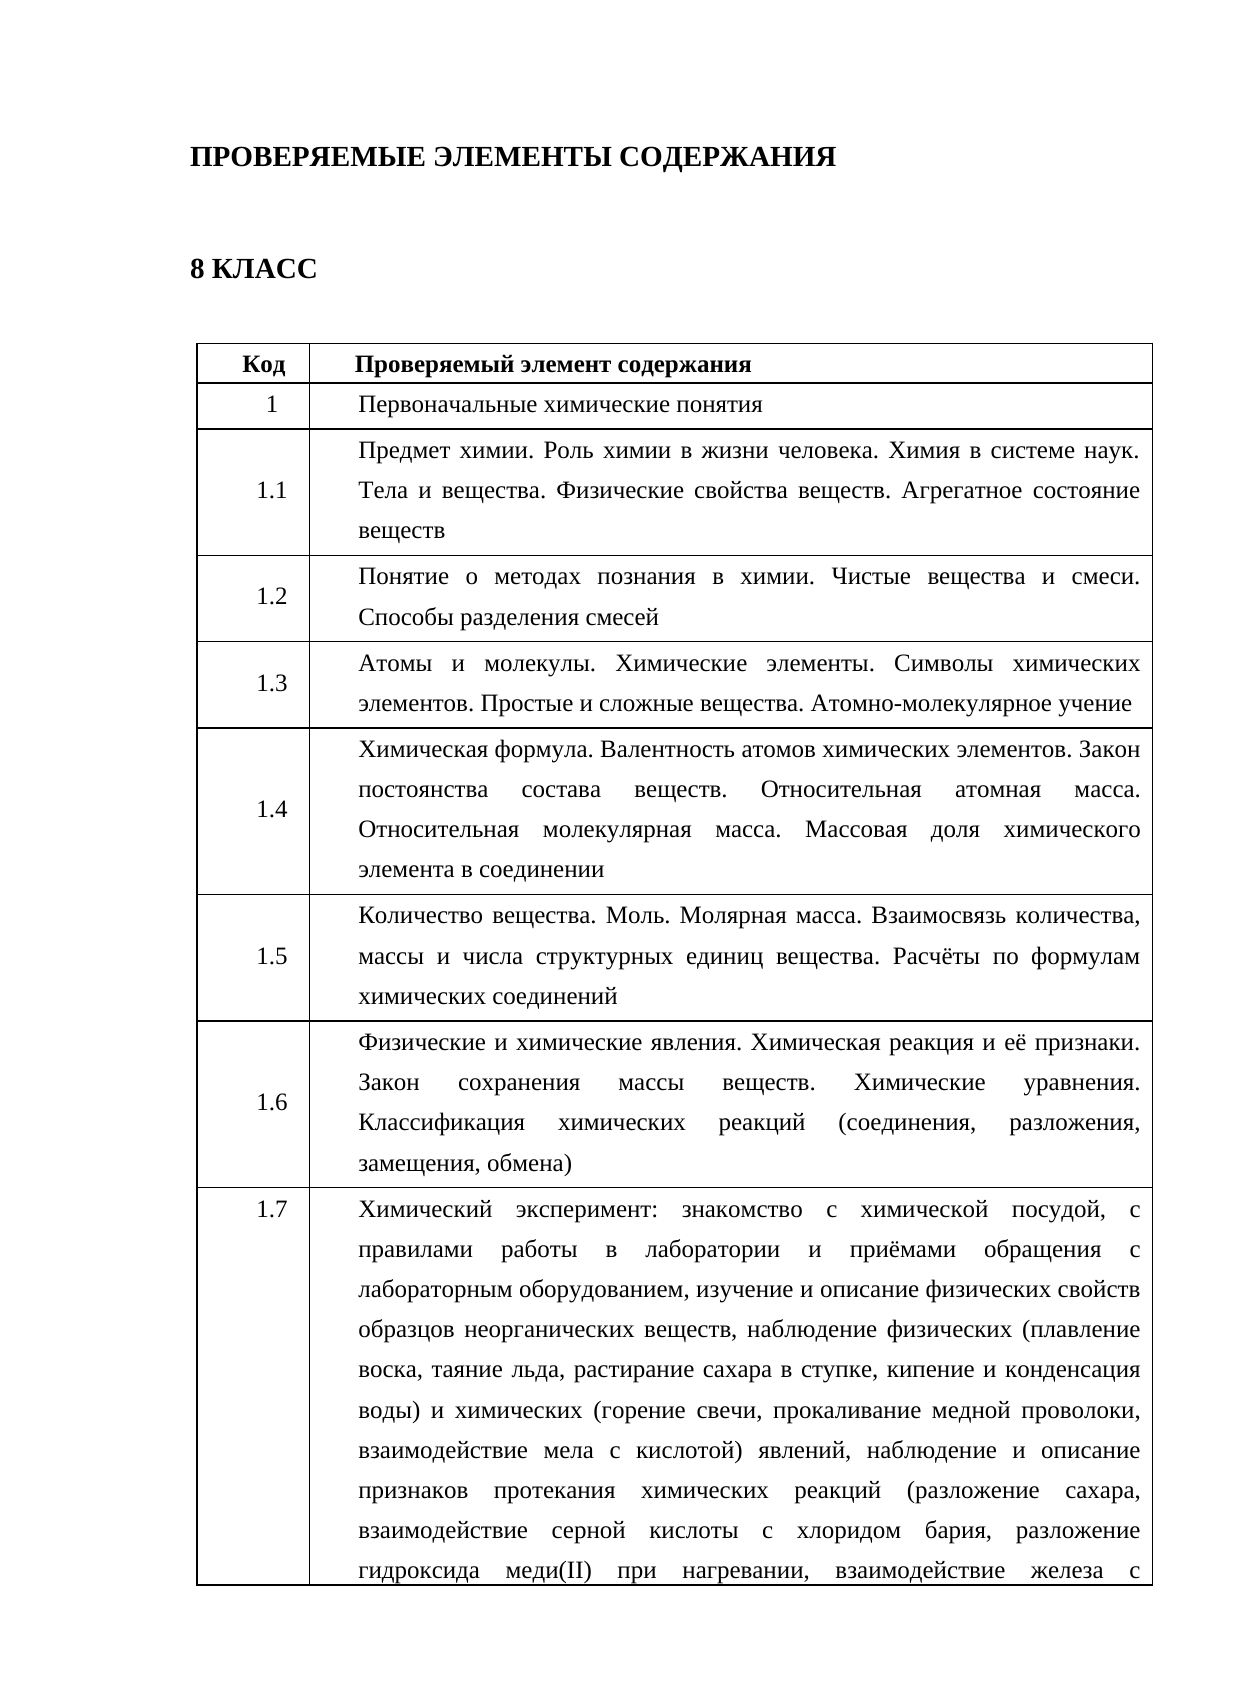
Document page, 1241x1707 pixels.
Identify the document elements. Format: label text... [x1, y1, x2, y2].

table_cell 1.1 [198, 430, 309, 554]
table_cell 1.5 [198, 895, 309, 1020]
table_cell 1.4 [198, 729, 309, 894]
table_cell 1.2 [198, 556, 309, 641]
table_cell Атомы и молекулы. Химические элементы. Символы химических элементов. Простые и сложные вещества. Атомно-молекулярное учение [310, 642, 1152, 727]
table_cell 1.3 [198, 642, 309, 727]
table_cell Первоначальные химические понятия [310, 384, 1152, 428]
table_cell Химическая формула. Валентность атомов химических элементов. Закон постоянства состава веществ. Относительная атомная масса. Относительная молекулярная масса. Массовая доля химического элемента в соединении [310, 729, 1152, 894]
table_cell 1 [198, 384, 309, 428]
table_cell Предмет химии. Роль химии в жизни человека. Химия в системе наук. Тела и вещества. Физические свойства веществ. Агрегатное состояние веществ [310, 430, 1152, 554]
table_cell Понятие о методах познания в химии. Чистые вещества и смеси. Способы разделения смесей [310, 556, 1152, 641]
table_cell 1.7 [198, 1188, 309, 1584]
table_cell Физические и химические явления. Химическая реакция и её признаки. Закон сохранения массы веществ. Химические уравнения. Классификация химических реакций (соединения, разложения, замещения, обмена) [310, 1022, 1152, 1187]
table_cell 1.6 [198, 1022, 309, 1187]
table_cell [310, 1188, 1152, 1584]
table_header Проверяемый элемент содержания [310, 344, 1152, 382]
text ПРОВЕРЯЕМЫЕ ЭЛЕМЕНТЫ СОДЕРЖАНИЯ [190, 139, 1152, 172]
table_cell Количество вещества. Моль. Молярная масса. Взаимосвязь количества, массы и числа структурных единиц вещества. Расчёты по формулам химических соединений [310, 895, 1152, 1020]
text 8 КЛАСС [190, 251, 1152, 285]
table_header Код [198, 344, 309, 382]
